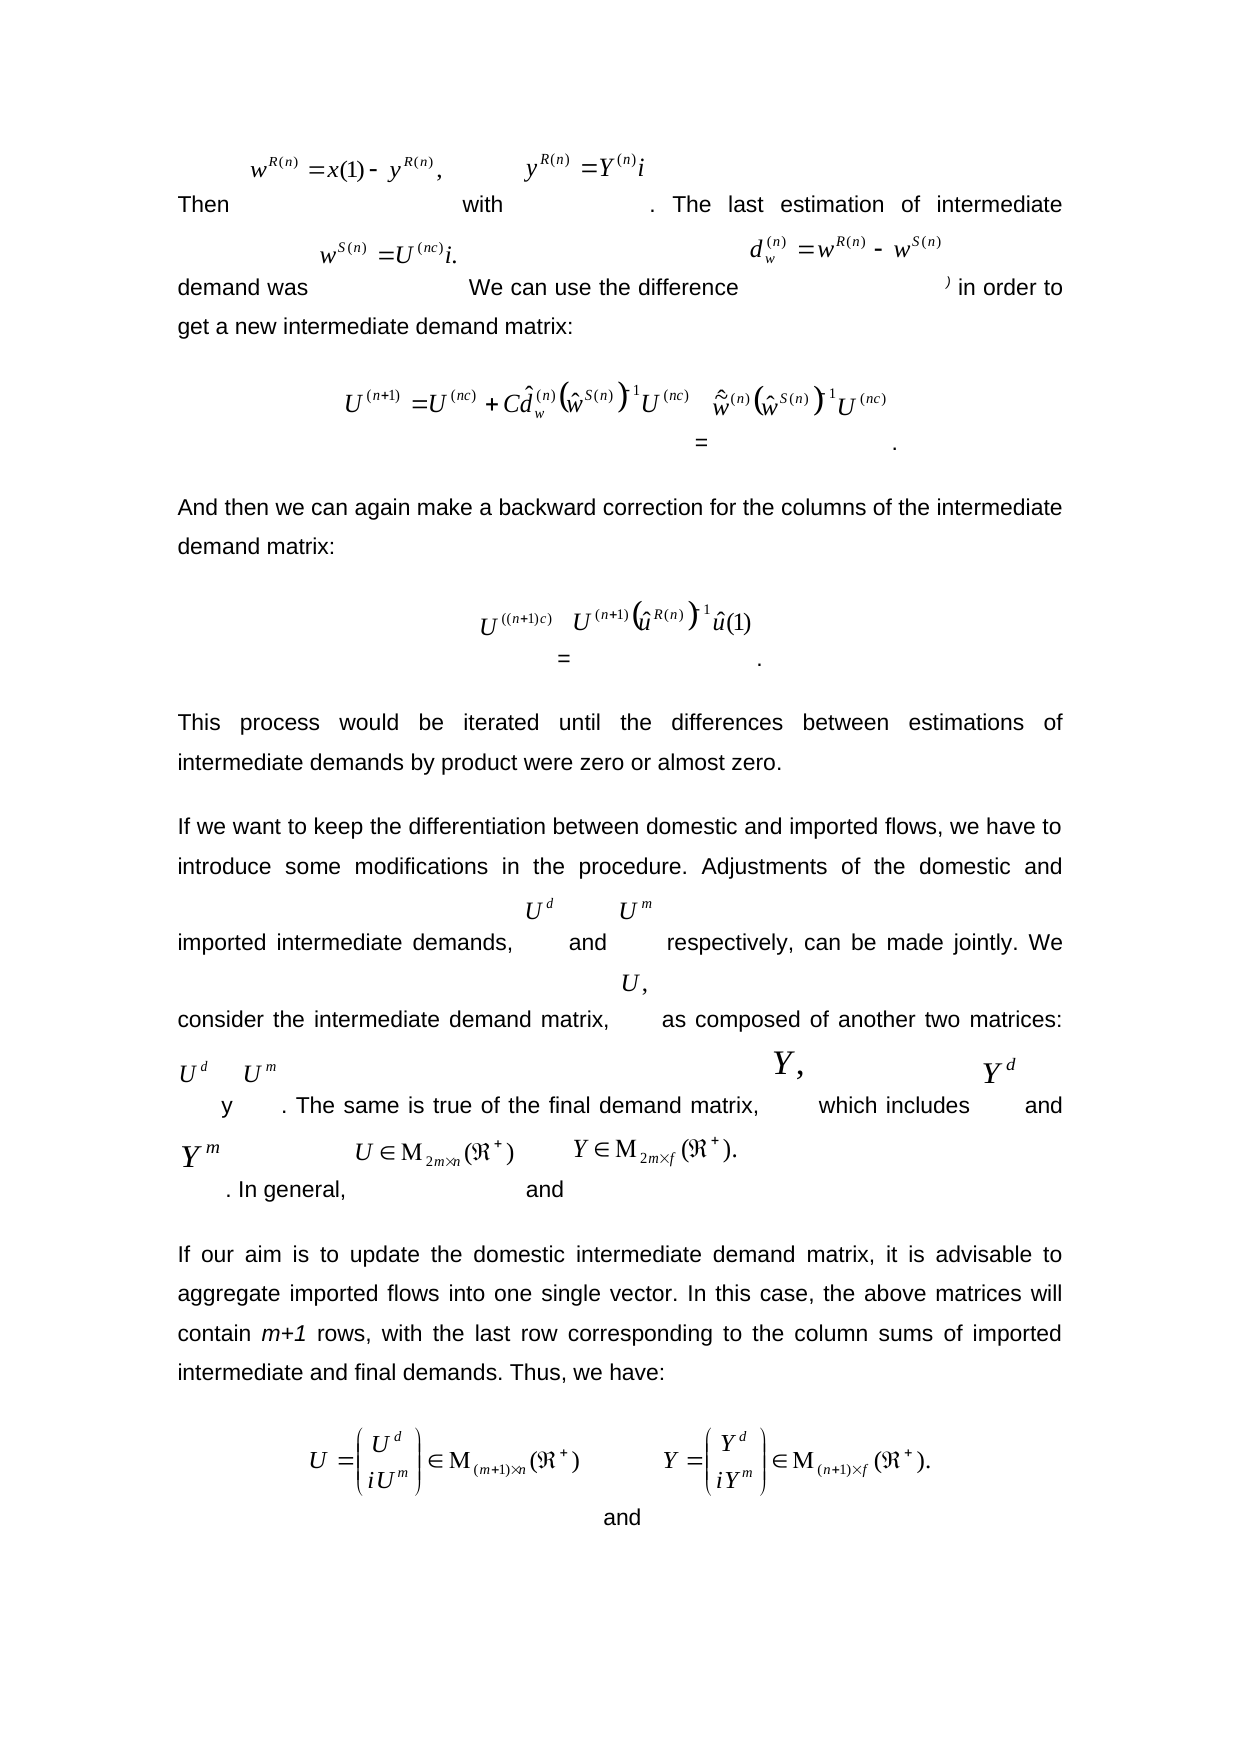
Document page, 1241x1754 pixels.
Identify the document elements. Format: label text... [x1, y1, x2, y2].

text and [177, 1423, 1063, 1531]
text And then we can again make a backward correction for the columns of the intermediate demand matrix: [177, 493, 1063, 559]
text Then with . The last estimation of intermediate demand was We can use the difference ) in order to get a new intermediate demand matrix: [177, 148, 1063, 339]
text If we want to keep the differentiation between domestic and imported flows, we have to introduce some modifications in the procedure. Adjustments of the domestic and imported intermediate demands, and respectively, can be made jointly. We consider the intermediate demand matrix, as composed of another two matrices: y . The same is true of the final demand matrix, which includes and . In general, and [177, 813, 1063, 1202]
text If our aim is to update the domestic intermediate demand matrix, it is advisable to aggregate imported flows into one single vector. In this case, the above matrices will contain m+1 rows, with the last row corresponding to the column sums of imported intermediate and final demands. Thus, we have: [177, 1241, 1063, 1385]
text =. [177, 377, 1063, 455]
text This process would be iterated until the differences between estimations of intermediate demands by product were zero or almost zero. [177, 709, 1063, 775]
text =. [177, 597, 1063, 671]
